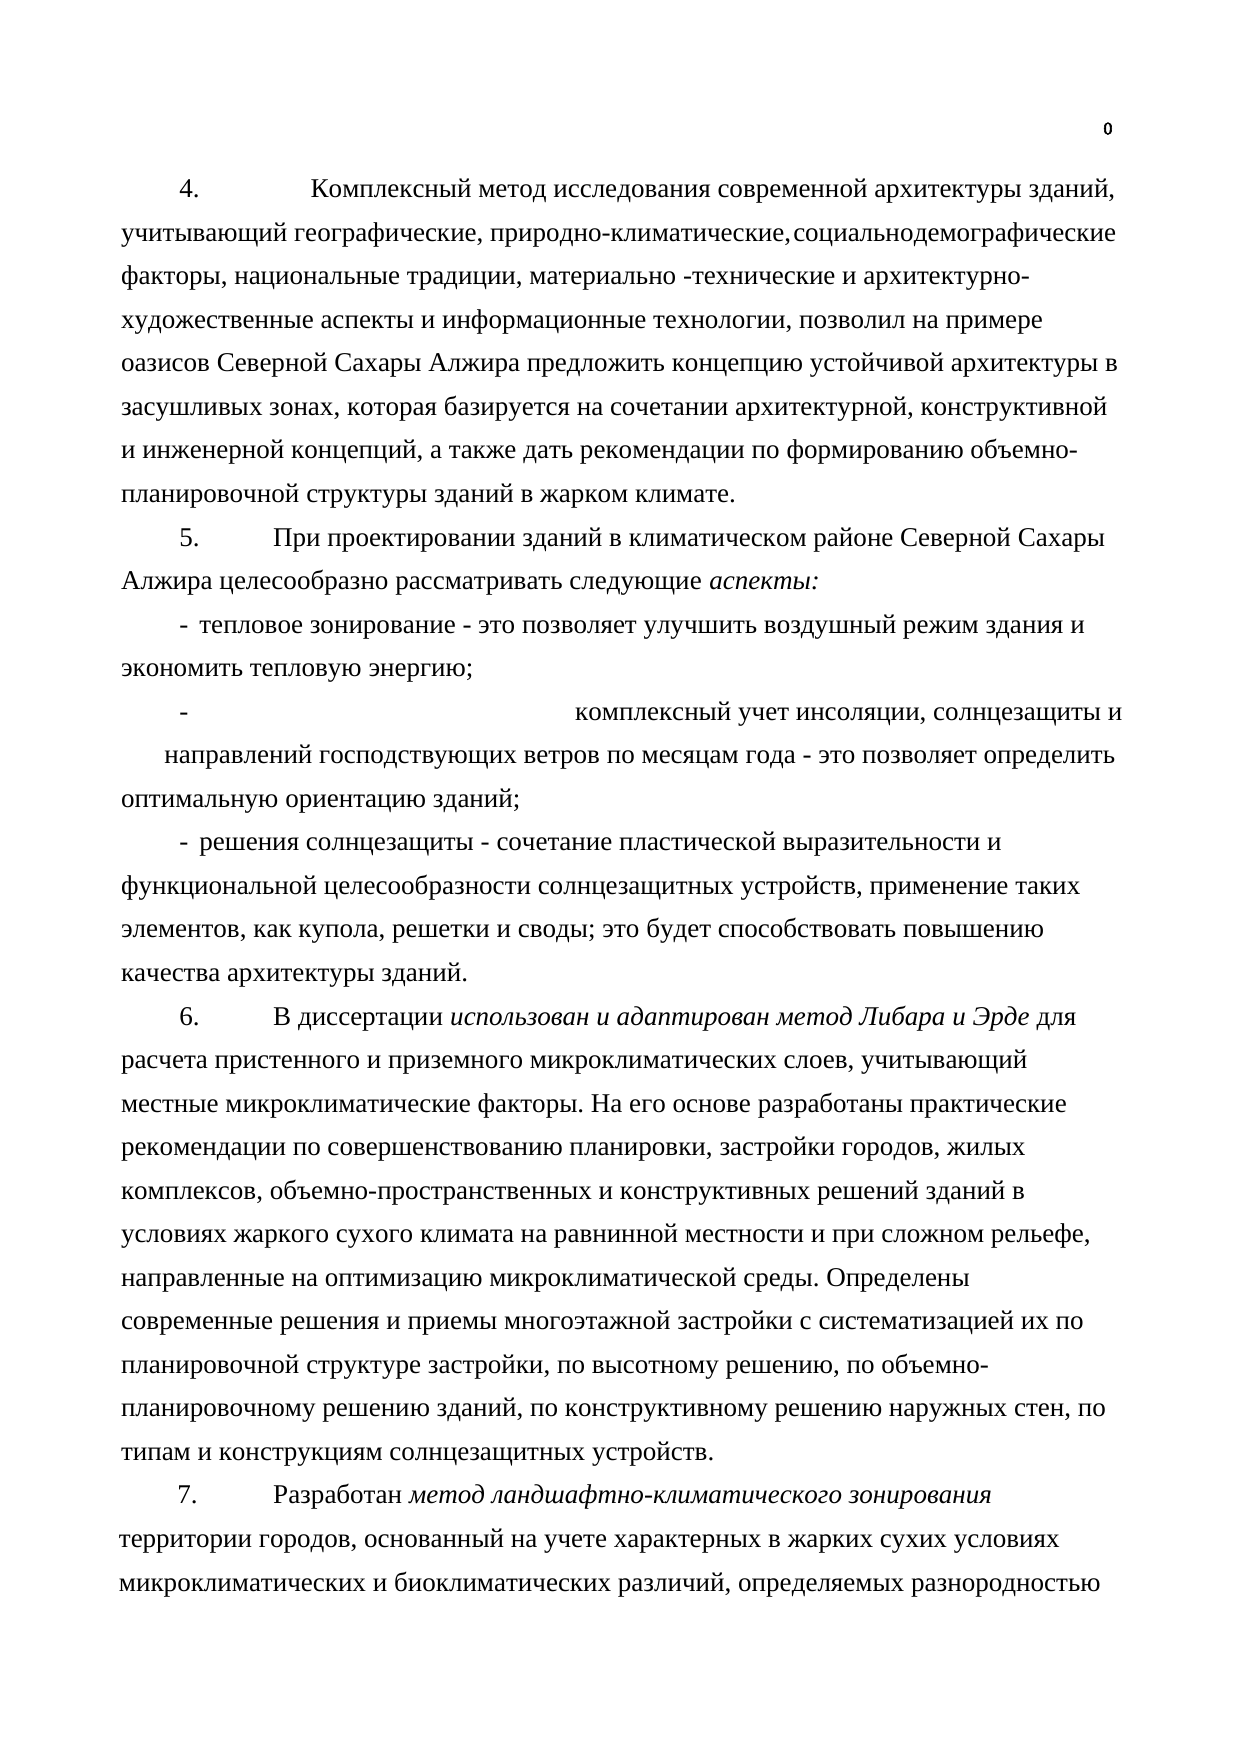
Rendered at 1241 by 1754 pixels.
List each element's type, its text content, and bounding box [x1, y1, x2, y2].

list комплексный учет инсоляции, солнцезащиты и направлений господствующих ветров по месяцам года - это позволяет определить оптимальную ориентацию зданий; [121, 685, 1122, 816]
list решения солнцезащиты - сочетание пластической выразительности и функциональной целесообразности солнцезащитных устройств, применение таких элементов, как купола, решетки и своды; это будет способствовать повышению качества архитектуры зданий. [121, 816, 1122, 990]
list В диссертации использован и адаптирован метод Либара и Эрде для расчета пристенного и приземного микроклиматических слоев, учитывающий местные микроклиматические факторы. На его основе разработаны практические рекомендации по совершенствованию планировки, застройки городов, жилых комплексов, объемно-пространственных и конструктивных решений зданий в условиях жаркого сухого климата на равнинной местности и при сложном рельефе, направленные на оптимизацию микроклиматической среды. Определены современные решения и приемы многоэтажной застройки с систематизацией их по планировочной структуре застройки, по высотному решению, по объемно-планировочному решению зданий, по конструктивному решению наружных стен, по типам и конструкциям солнцезащитных устройств. [121, 990, 1122, 1469]
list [119, 1469, 1122, 1600]
list При проектировании зданий в климатическом районе Северной Сахары Алжира целесообразно рассматривать следующие аспекты: [121, 511, 1122, 598]
list тепловое зонирование - это позволяет улучшить воздушный режим здания и экономить тепловую энергию; [121, 598, 1122, 685]
list Комплексный метод исследования современной архитектуры зданий, учитывающий географические, природно-климатические, социальнодемографические факторы, национальные традиции, материально -технические и архитектурно-художественные аспекты и информационные технологии, позволил на примере оазисов Северной Сахары Алжира предложить концепцию устойчивой архитектуры в засушливых зонах, которая базируется на сочетании архитектурной, конструктивной и инженерной концепций, а также дать рекомендации по формированию объемно-планировочной структуры зданий в жарком климате. [121, 163, 1122, 511]
